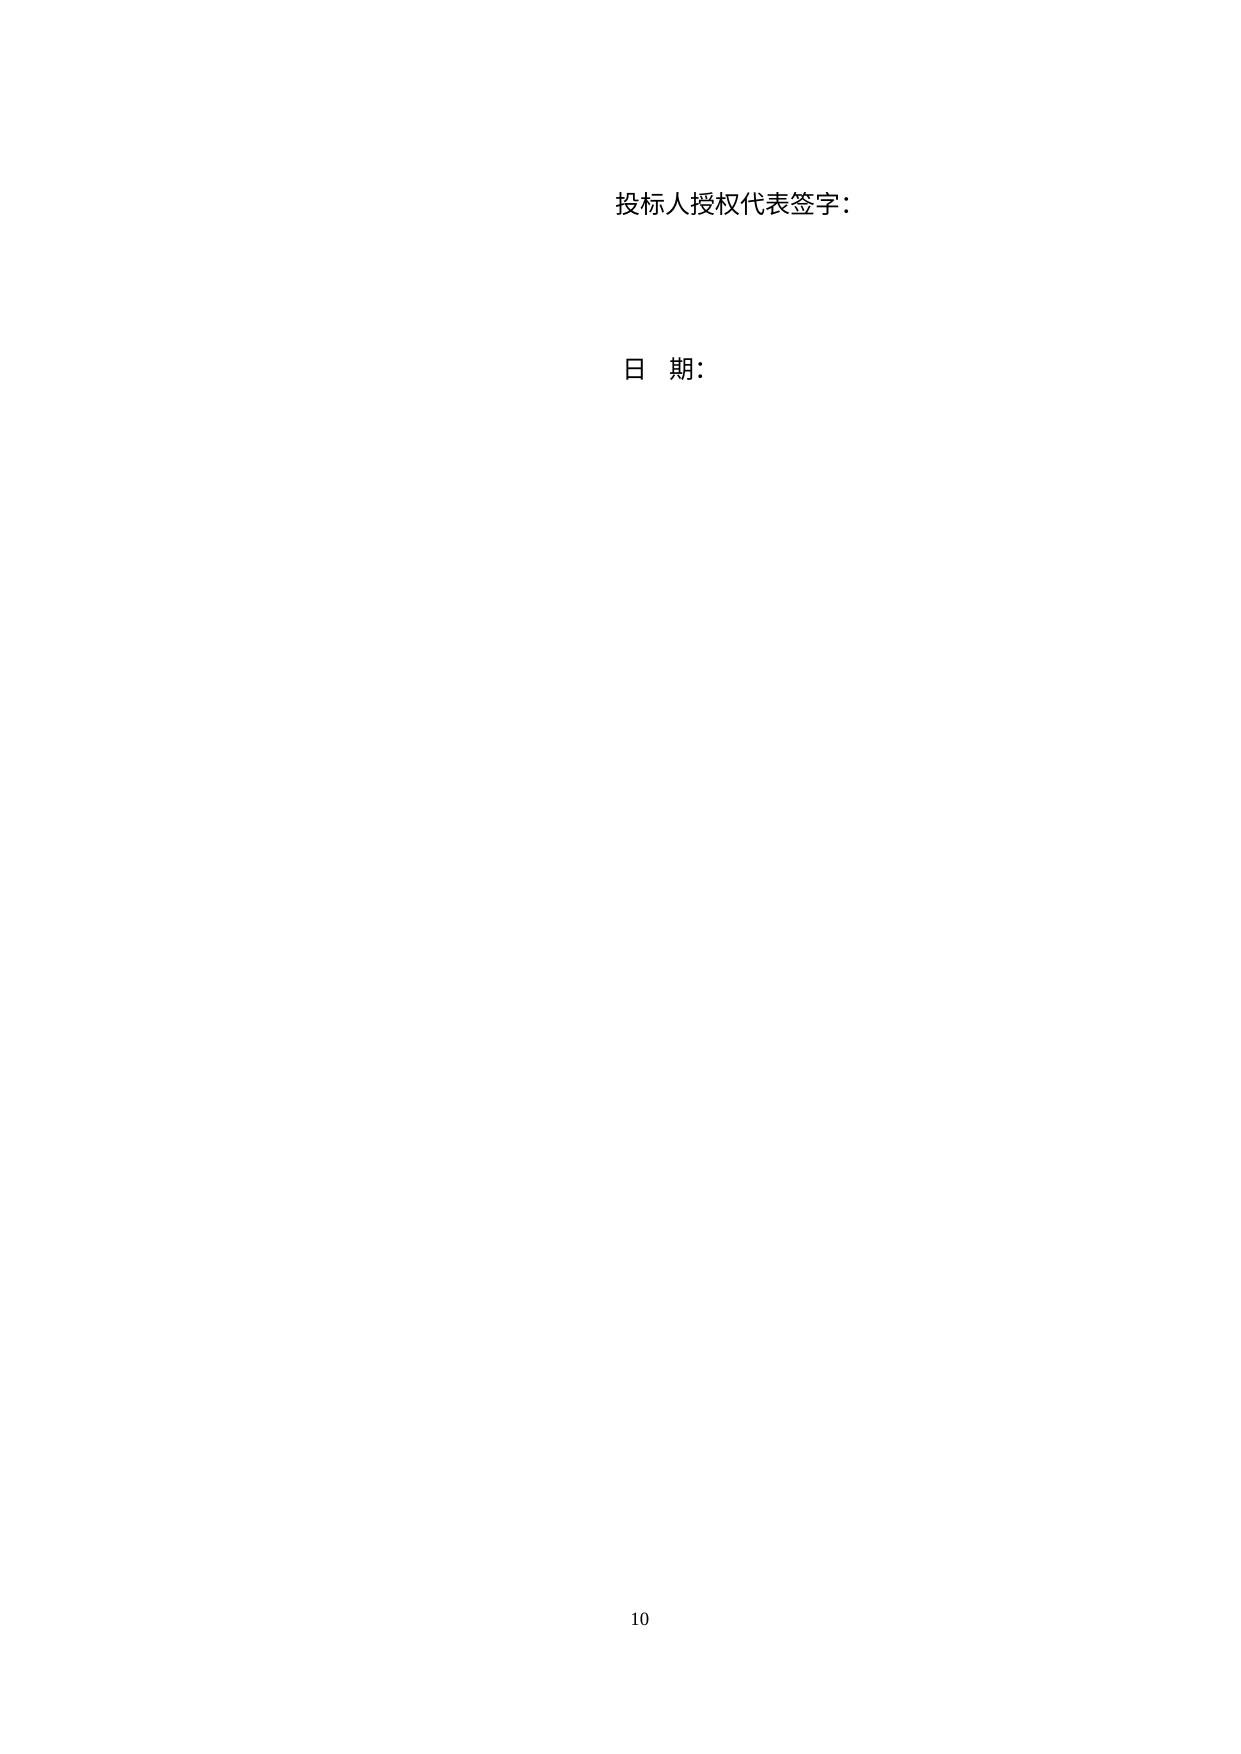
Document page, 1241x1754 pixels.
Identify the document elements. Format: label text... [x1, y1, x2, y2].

text 日 期： [169, 335, 1110, 400]
text 投标人授权代表签字： [169, 170, 1110, 235]
